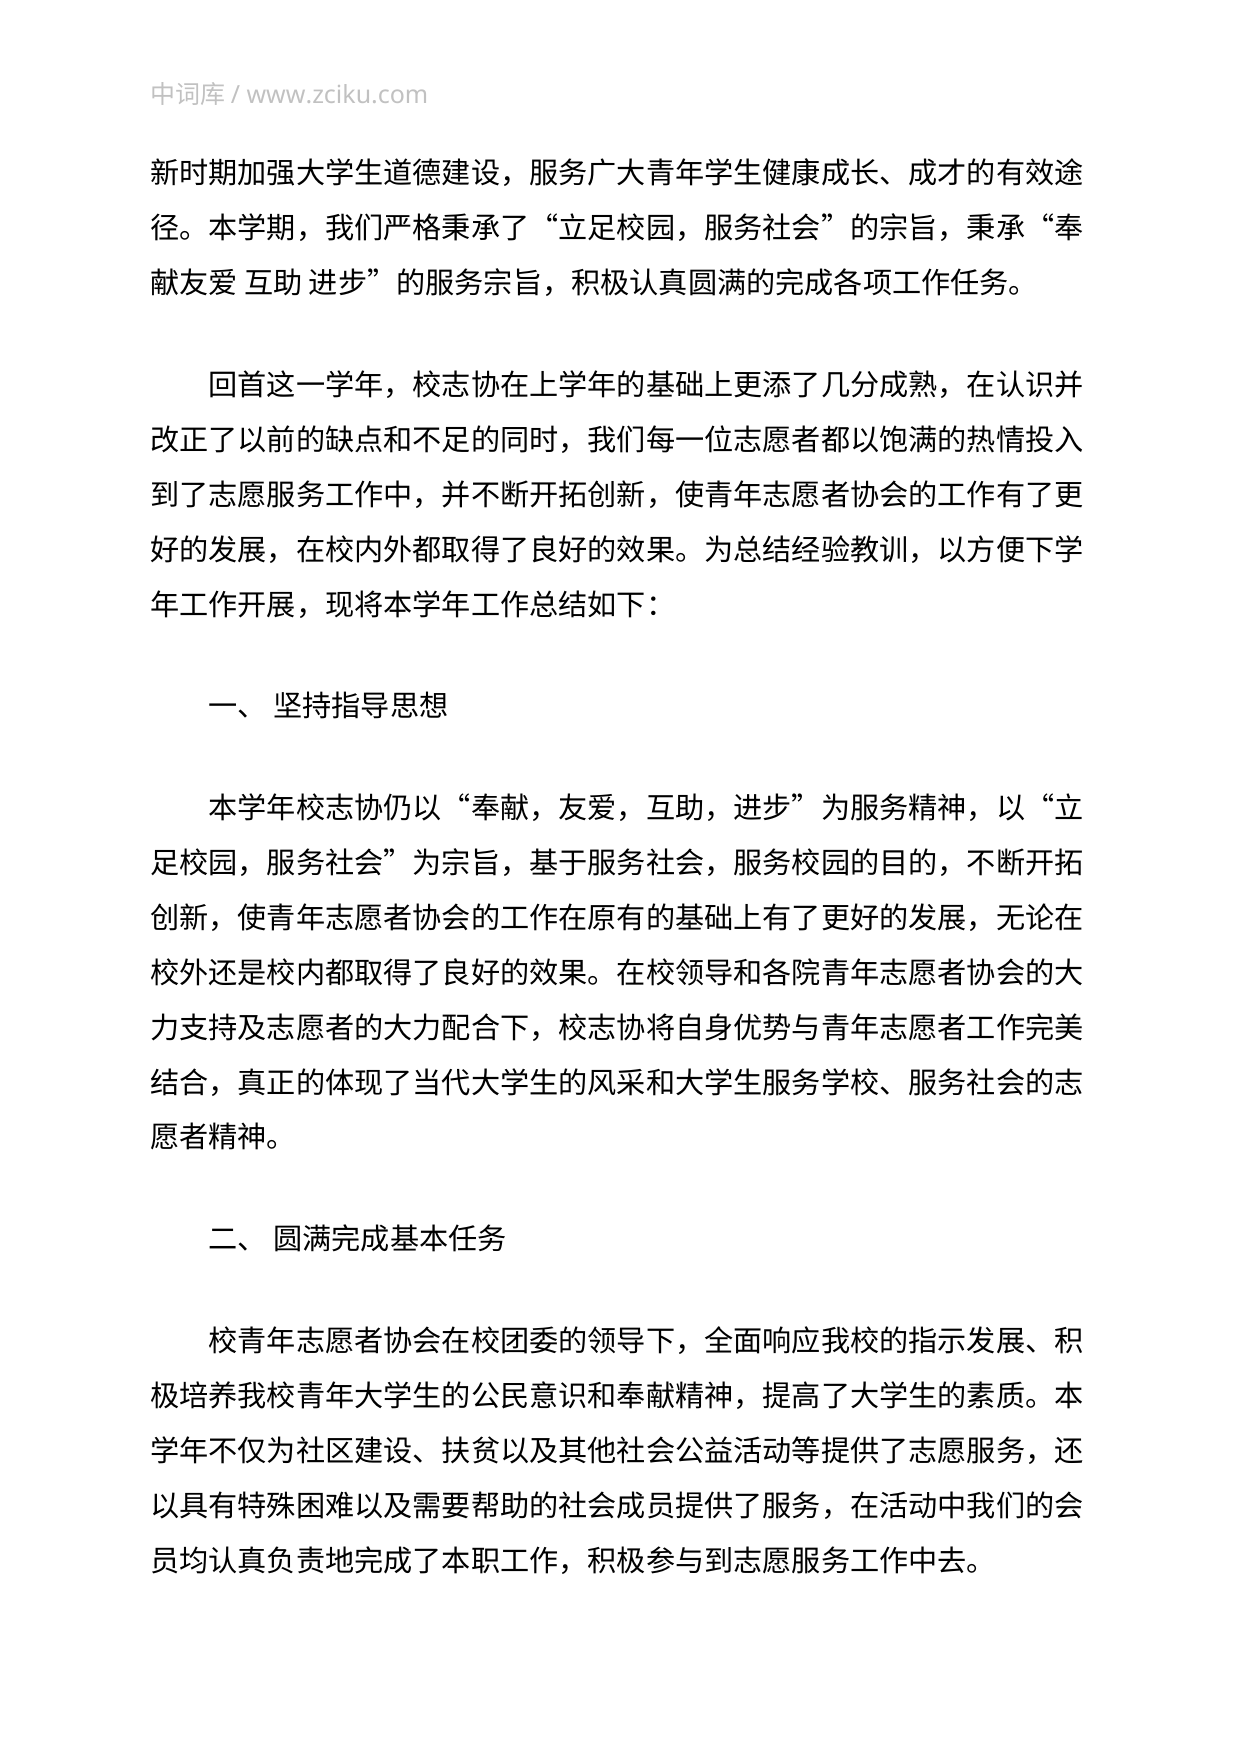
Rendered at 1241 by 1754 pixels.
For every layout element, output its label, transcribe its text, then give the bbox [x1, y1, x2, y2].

text 本学年校志协仍以“奉献，友爱，互助，进步”为服务精神，以“立足校园，服务社会”为宗旨，基于服务社会，服务校园的目的，不断开拓创新，使青年志愿者协会的工作在原有的基础上有了更好的发展，无论在校外还是校内都取得了良好的效果。在校领导和各院青年志愿者协会的大力支持及志愿者的大力配合下，校志协将自身优势与青年志愿者工作完美结合，真正的体现了当代大学生的风采和大学生服务学校、服务社会的志愿者精神。 [150, 785, 1090, 1156]
text 一、 坚持指导思想 [150, 683, 1090, 725]
text 校青年志愿者协会在校团委的领导下，全面响应我校的指示发展、积极培养我校青年大学生的公民意识和奉献精神，提高了大学生的素质。本学年不仅为社区建设、扶贫以及其他社会公益活动等提供了志愿服务，还以具有特殊困难以及需要帮助的社会成员提供了服务，在活动中我们的会员均认真负责地完成了本职工作，积极参与到志愿服务工作中去。 [150, 1318, 1090, 1579]
text 回首这一学年，校志协在上学年的基础上更添了几分成熟，在认识并改正了以前的缺点和不足的同时，我们每一位志愿者都以饱满的热情投入到了志愿服务工作中，并不断开拓创新，使青年志愿者协会的工作有了更好的发展，在校内外都取得了良好的效果。为总结经验教训，以方便下学年工作开展，现将本学年工作总结如下： [150, 362, 1090, 623]
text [150, 150, 1090, 302]
text 二、 圆满完成基本任务 [150, 1216, 1090, 1258]
